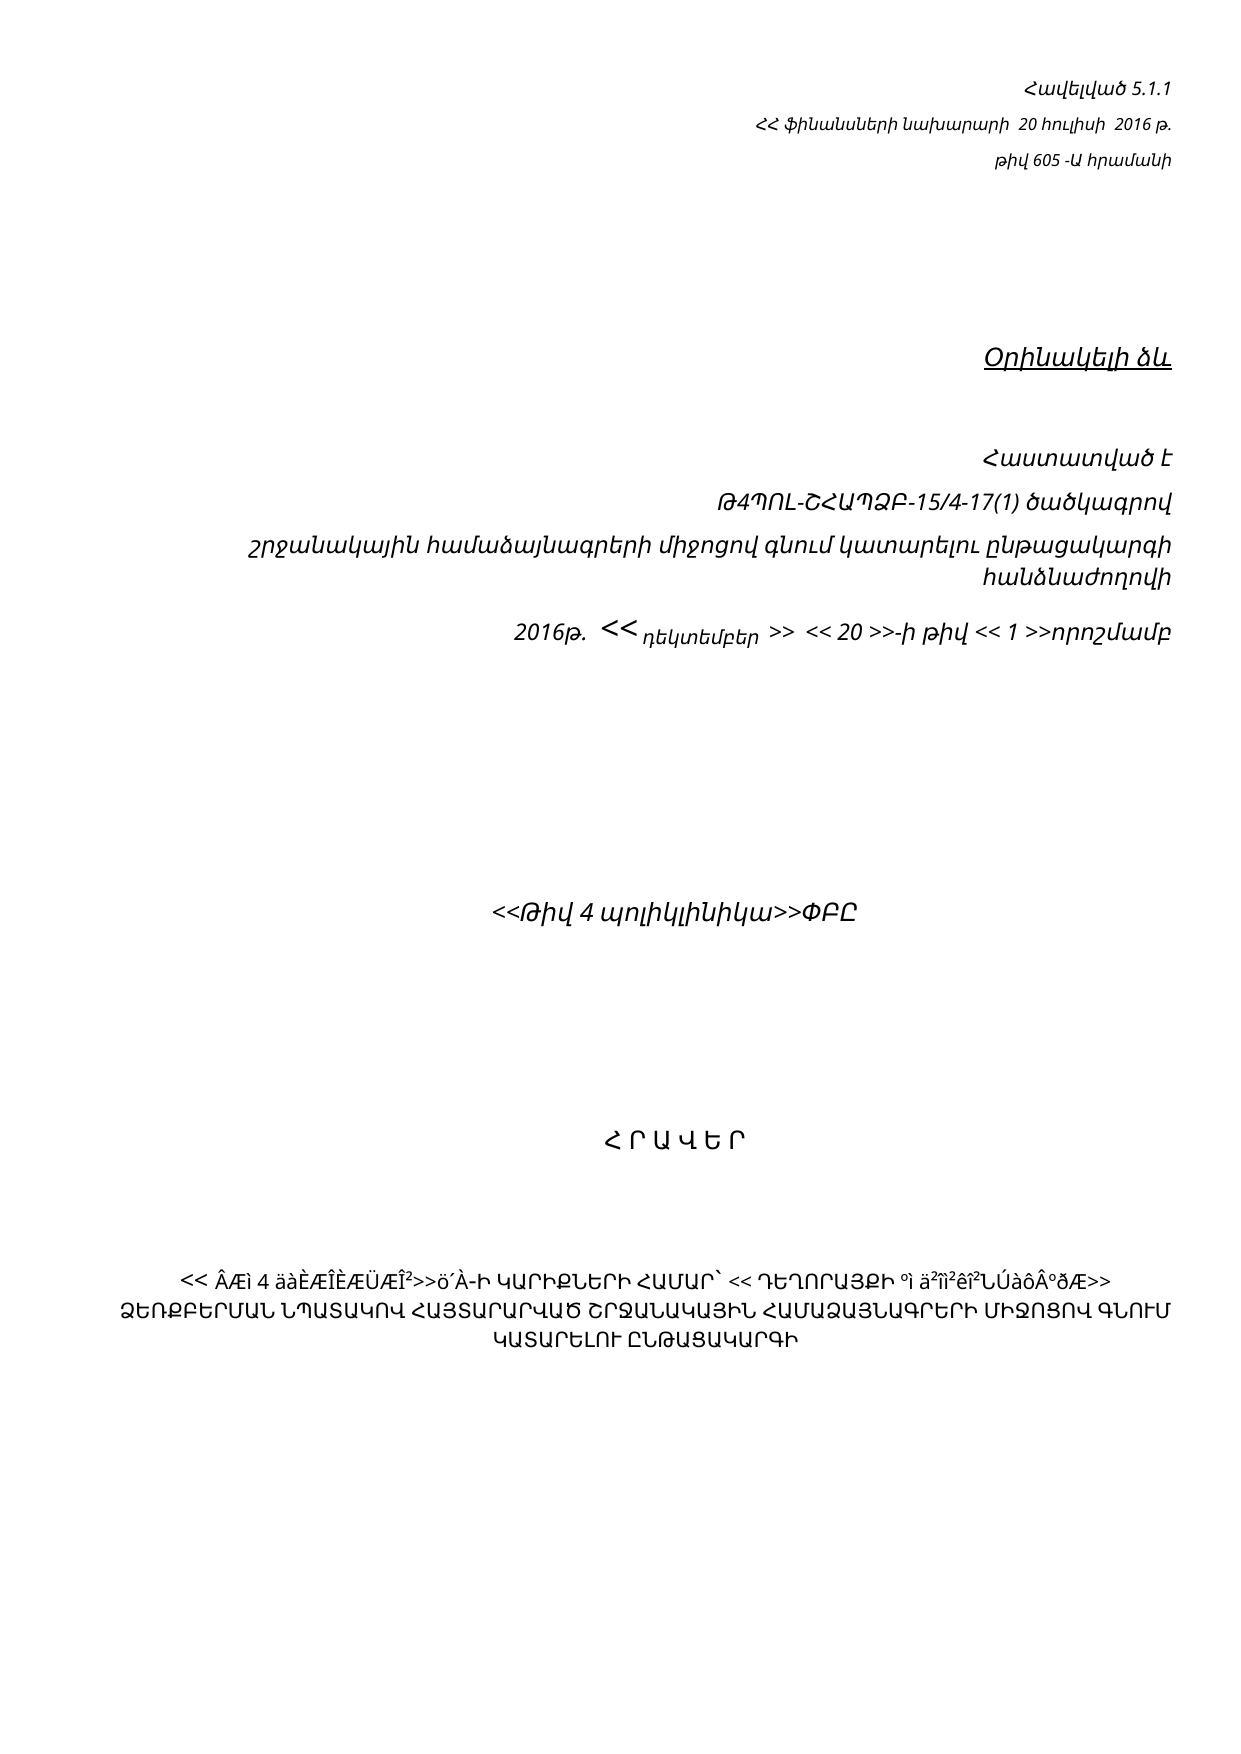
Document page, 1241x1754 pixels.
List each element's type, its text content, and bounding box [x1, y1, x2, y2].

text թիվ 605 -Ա հրամանի [118, 148, 1172, 171]
text Հ Ր Ա Վ Ե Ր [118, 1123, 1172, 1157]
text << ÂÆì 4 äàÈÆÎÈÆÜÆÎ²>>ö´À-Ի ԿԱՐԻՔՆԵՐԻ ՀԱՄԱՐ` << ԴԵՂՈՐԱՅՔԻ ºì ä²îì²êî²ՆÚàôÂºðÆ>> ՁԵՌՔԲԵՐՄԱՆ ՆՊԱՏԱԿՈՎ ՀԱՅՏԱՐԱՐՎԱԾ ՇՐՋԱՆԱԿԱՅԻՆ ՀԱՄԱՁԱՅՆԱԳՐԵՐԻ ՄԻՋՈՑՈՎ ԳՆՈՒՄ ԿԱՏԱՐԵԼՈՒ ԸՆԹԱՑԱԿԱՐԳԻ [118, 1262, 1172, 1353]
text ՀՀ ֆինանսների նախարարի 20 հուլիսի 2016 թ. [118, 113, 1172, 136]
text Հավելված 5.1.1 [118, 75, 1172, 101]
text շրջանակային համաձայնագրերի միջոցով գնում կատարելու ընթացակարգի հանձնաժողովի [118, 529, 1172, 592]
text Թ4ՊՈԼ-ՇՀԱՊՁԲ-15/4-17(1) ծածկագրով [118, 486, 1172, 517]
text <<Թիվ 4 պոլիկլինիկա>>ՓԲԸ [118, 895, 1172, 929]
text 2016թ. << դեկտեմբեր >> << 20 >>-ի թիվ << 1 >>որոշմամբ [118, 604, 1172, 650]
text Հաստատված է [118, 442, 1172, 473]
text Օրինակելի ձև [118, 340, 1172, 374]
